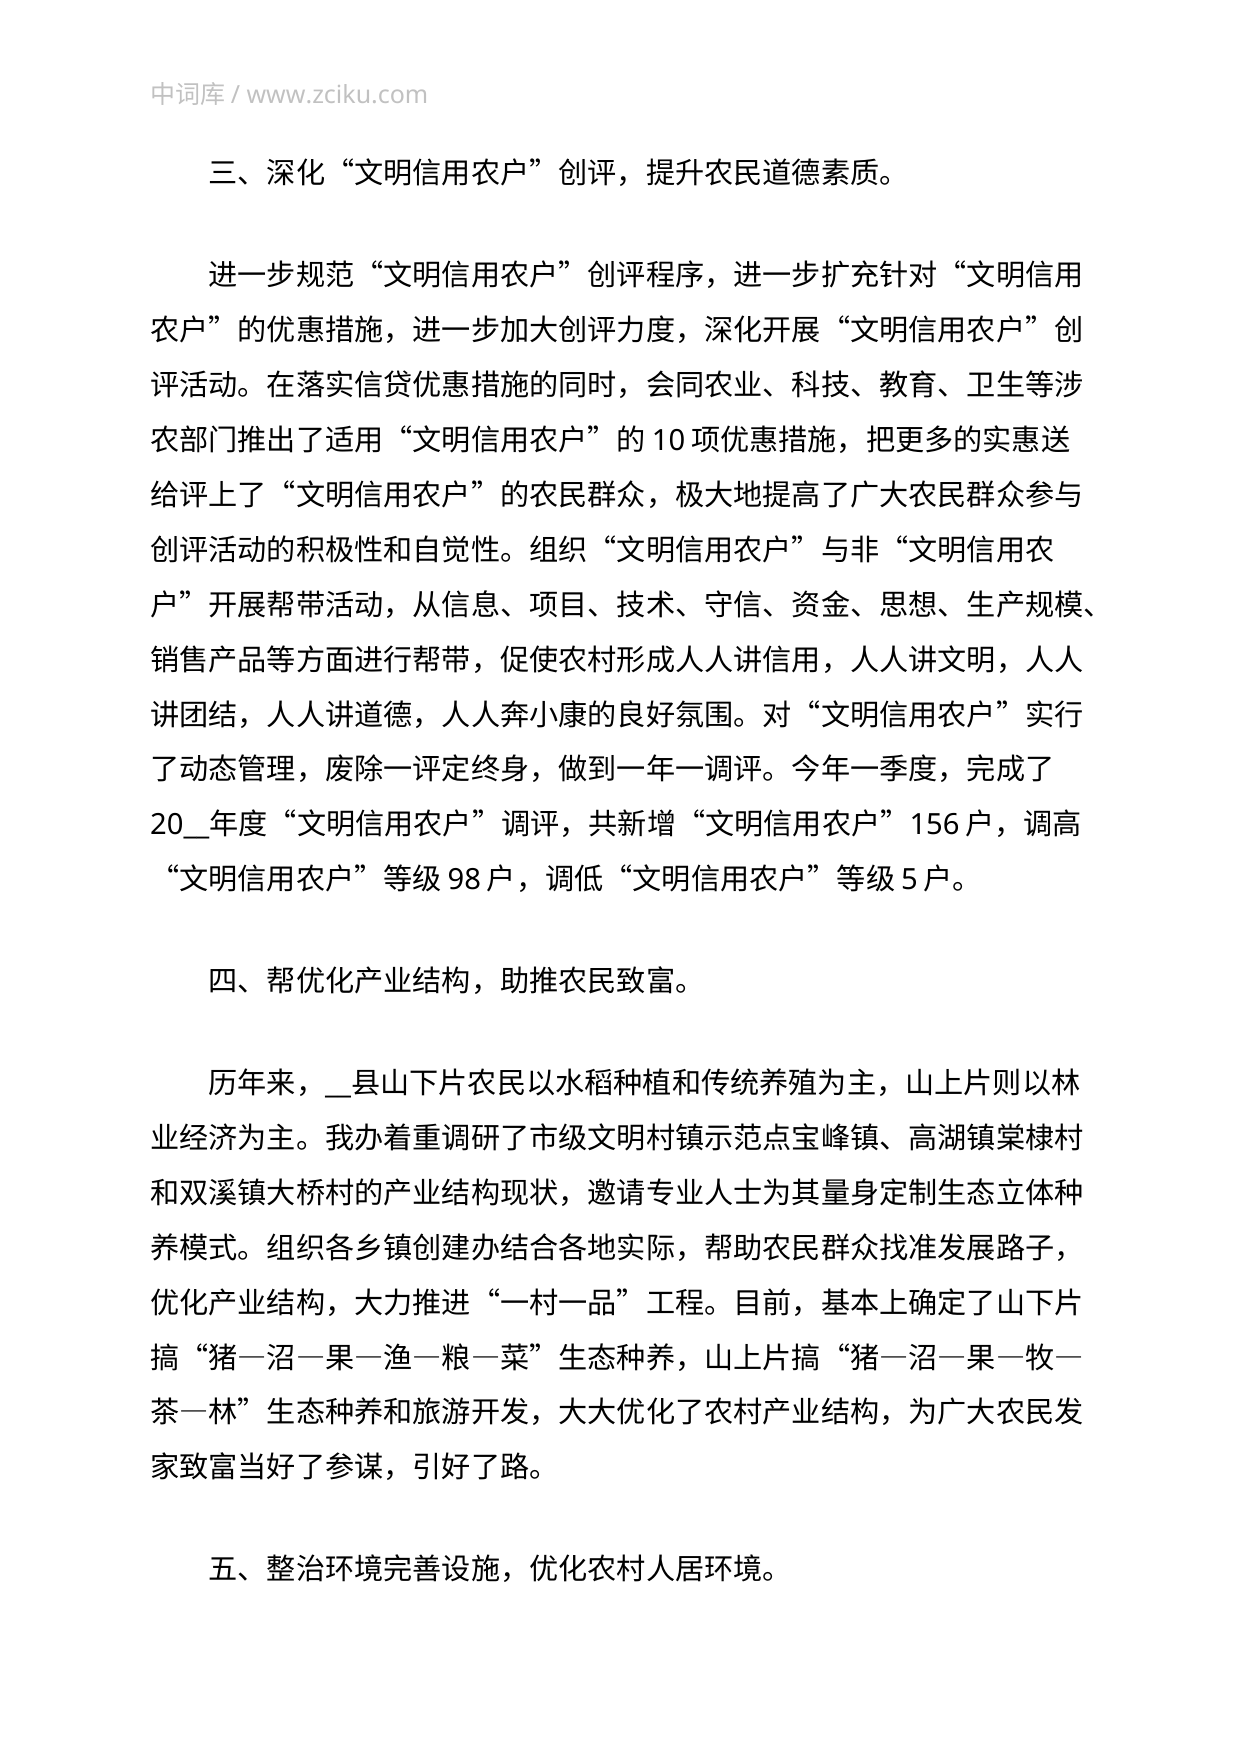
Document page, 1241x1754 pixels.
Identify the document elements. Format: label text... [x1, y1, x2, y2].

text 历年来，__县山下片农民以水稻种植和传统养殖为主，山上片则以林业经济为主。我办着重调研了市级文明村镇示范点宝峰镇、高湖镇棠棣村和双溪镇大桥村的产业结构现状，邀请专业人士为其量身定制生态立体种养模式。组织各乡镇创建办结合各地实际，帮助农民群众找准发展路子，优化产业结构，大力推进“一村一品”工程。目前，基本上确定了山下片搞“猪—沼—果—渔—粮—菜”生态种养，山上片搞“猪—沼—果—牧—茶—林”生态种养和旅游开发，大大优化了农村产业结构，为广大农民发家致富当好了参谋，引好了路。 [150, 1059, 1090, 1486]
text 进一步规范“文明信用农户”创评程序，进一步扩充针对“文明信用农户”的优惠措施，进一步加大创评力度，深化开展“文明信用农户”创评活动。在落实信贷优惠措施的同时，会同农业、科技、教育、卫生等涉农部门推出了适用“文明信用农户”的10项优惠措施，把更多的实惠送给评上了“文明信用农户”的农民群众，极大地提高了广大农民群众参与创评活动的积极性和自觉性。组织“文明信用农户”与非“文明信用农户”开展帮带活动，从信息、项目、技术、守信、资金、思想、生产规模、销售产品等方面进行帮带，促使农村形成人人讲信用，人人讲文明，人人讲团结，人人讲道德，人人奔小康的良好氛围。对“文明信用农户”实行了动态管理，废除一评定终身，做到一年一调评。今年一季度，完成了20__年度“文明信用农户”调评，共新增“文明信用农户”156户，调高“文明信用农户”等级98户，调低“文明信用农户”等级5户。 [150, 252, 1090, 898]
text 四、帮优化产业结构，助推农民致富。 [150, 958, 1090, 1000]
text 三、深化“文明信用农户”创评，提升农民道德素质。 [150, 150, 1090, 192]
text 五、整治环境完善设施，优化农村人居环境。 [150, 1546, 1090, 1588]
